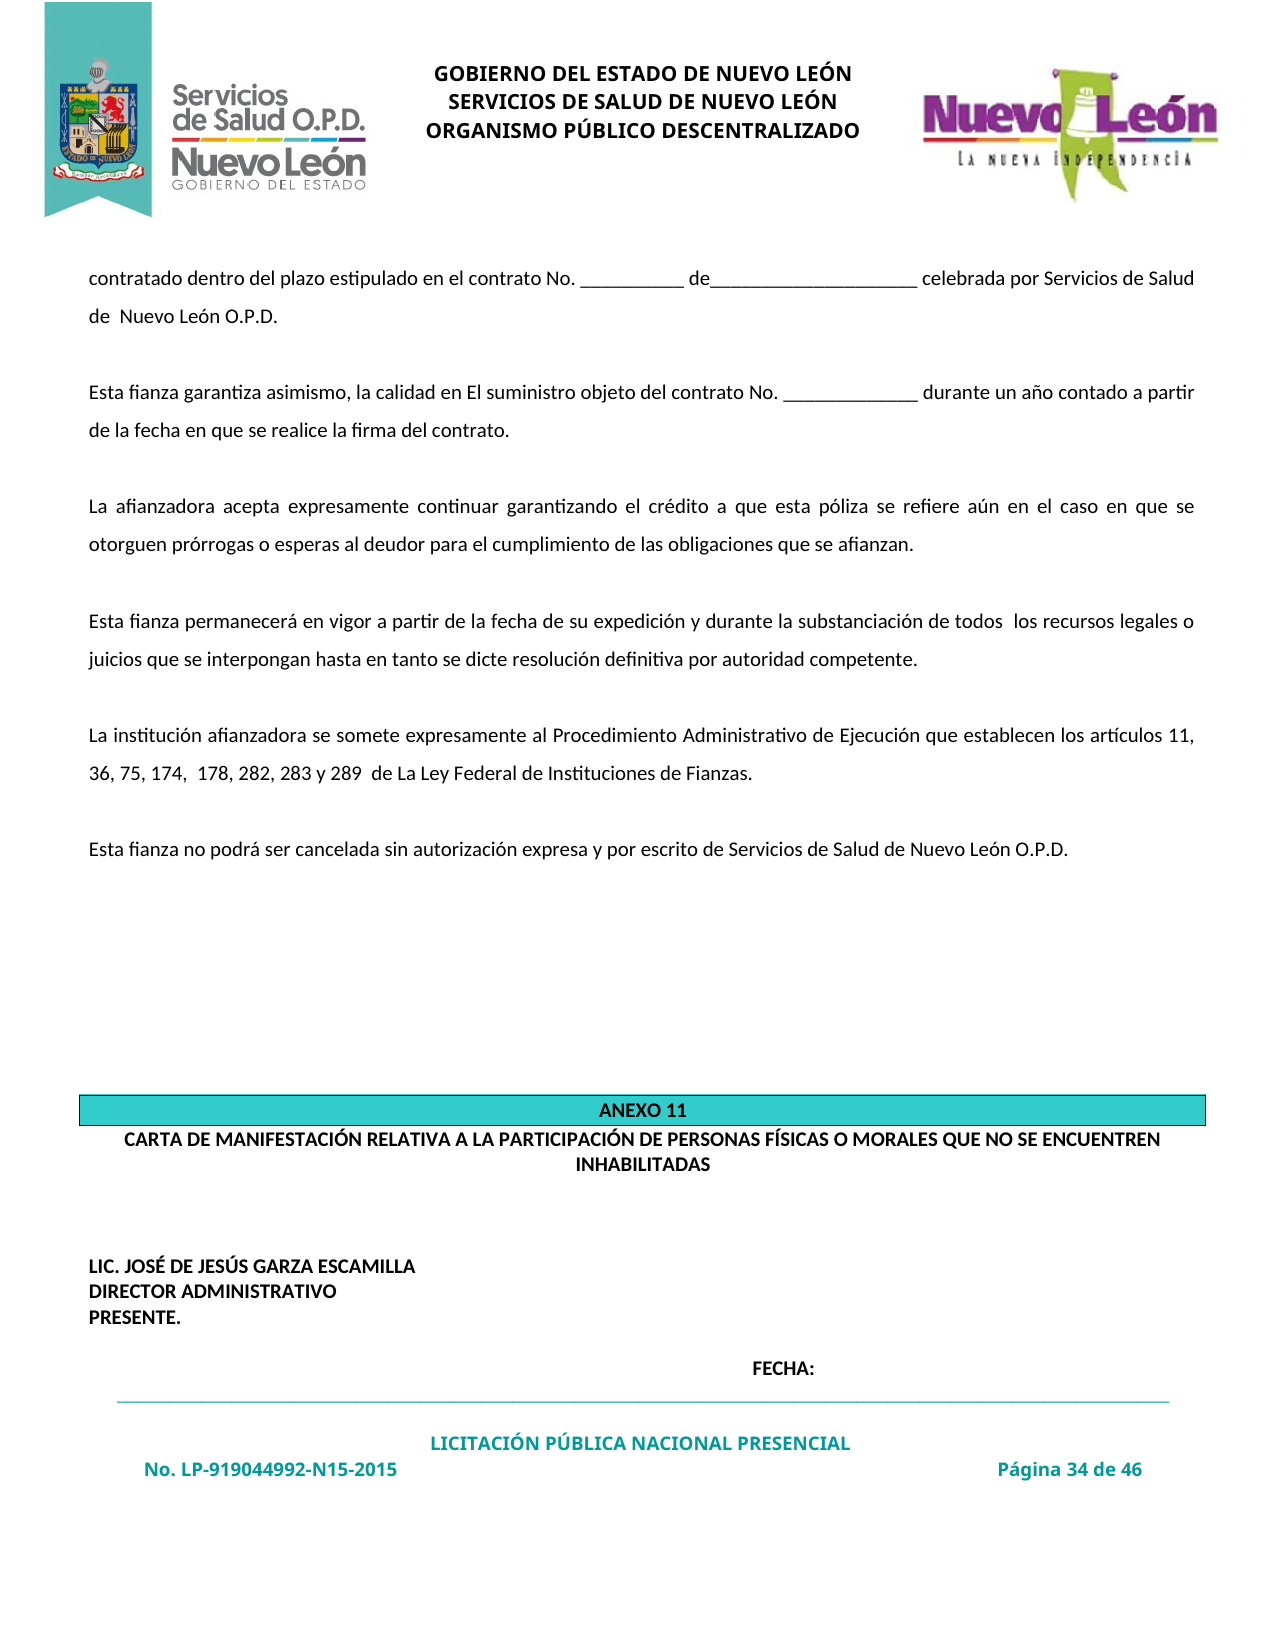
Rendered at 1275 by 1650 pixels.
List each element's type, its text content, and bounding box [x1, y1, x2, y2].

text Esta fianza garantiza asimismo, la calidad en El suministro objeto del contrato No. _____________ durante un año contado a partir de la fecha en que se realice la firma del contrato. [89, 379, 1197, 443]
text La institución afianzadora se somete expresamente al Procedimiento Administrativo de Ejecución que establecen los artículos 11, 36, 75, 174, 178, 282, 283 y 289 de La Ley Federal de Instituciones de Fianzas. [89, 722, 1197, 786]
text CARTA DE MANIFESTACIÓN RELATIVA A LA PARTICIPACIÓN DE PERSONAS FÍSICAS O MORALES QUE NO SE ENCUENTREN INHABILITADAS [89, 1126, 1197, 1177]
text LIC. JOSÉ DE JESÚS GARZA ESCAMILLA [89, 1253, 1197, 1279]
picture [15, 2, 1249, 229]
text La afianzadora acepta expresamente continuar garantizando el crédito a que esta póliza se refiere aún en el caso en que se otorguen prórrogas o esperas al deudor para el cumplimiento de las obligaciones que se afianzan. [89, 493, 1197, 557]
text DIRECTOR ADMINISTRATIVO [89, 1279, 1197, 1304]
text FECHA: [679, 1355, 1197, 1380]
text Esta fianza permanecerá en vigor a partir de la fecha de su expedición y durante la substanciación de todos los recursos legales o juicios que se interpongan hasta en tanto se dicte resolución definitiva por autoridad competente. [89, 608, 1197, 671]
text PRESENTE. [89, 1304, 1197, 1329]
text Esta fianza no podrá ser cancelada sin autorización expresa y por escrito de Servicios de Salud de Nuevo León O.P.D. [89, 837, 1197, 862]
text ANEXO 11 [80, 1096, 1205, 1125]
